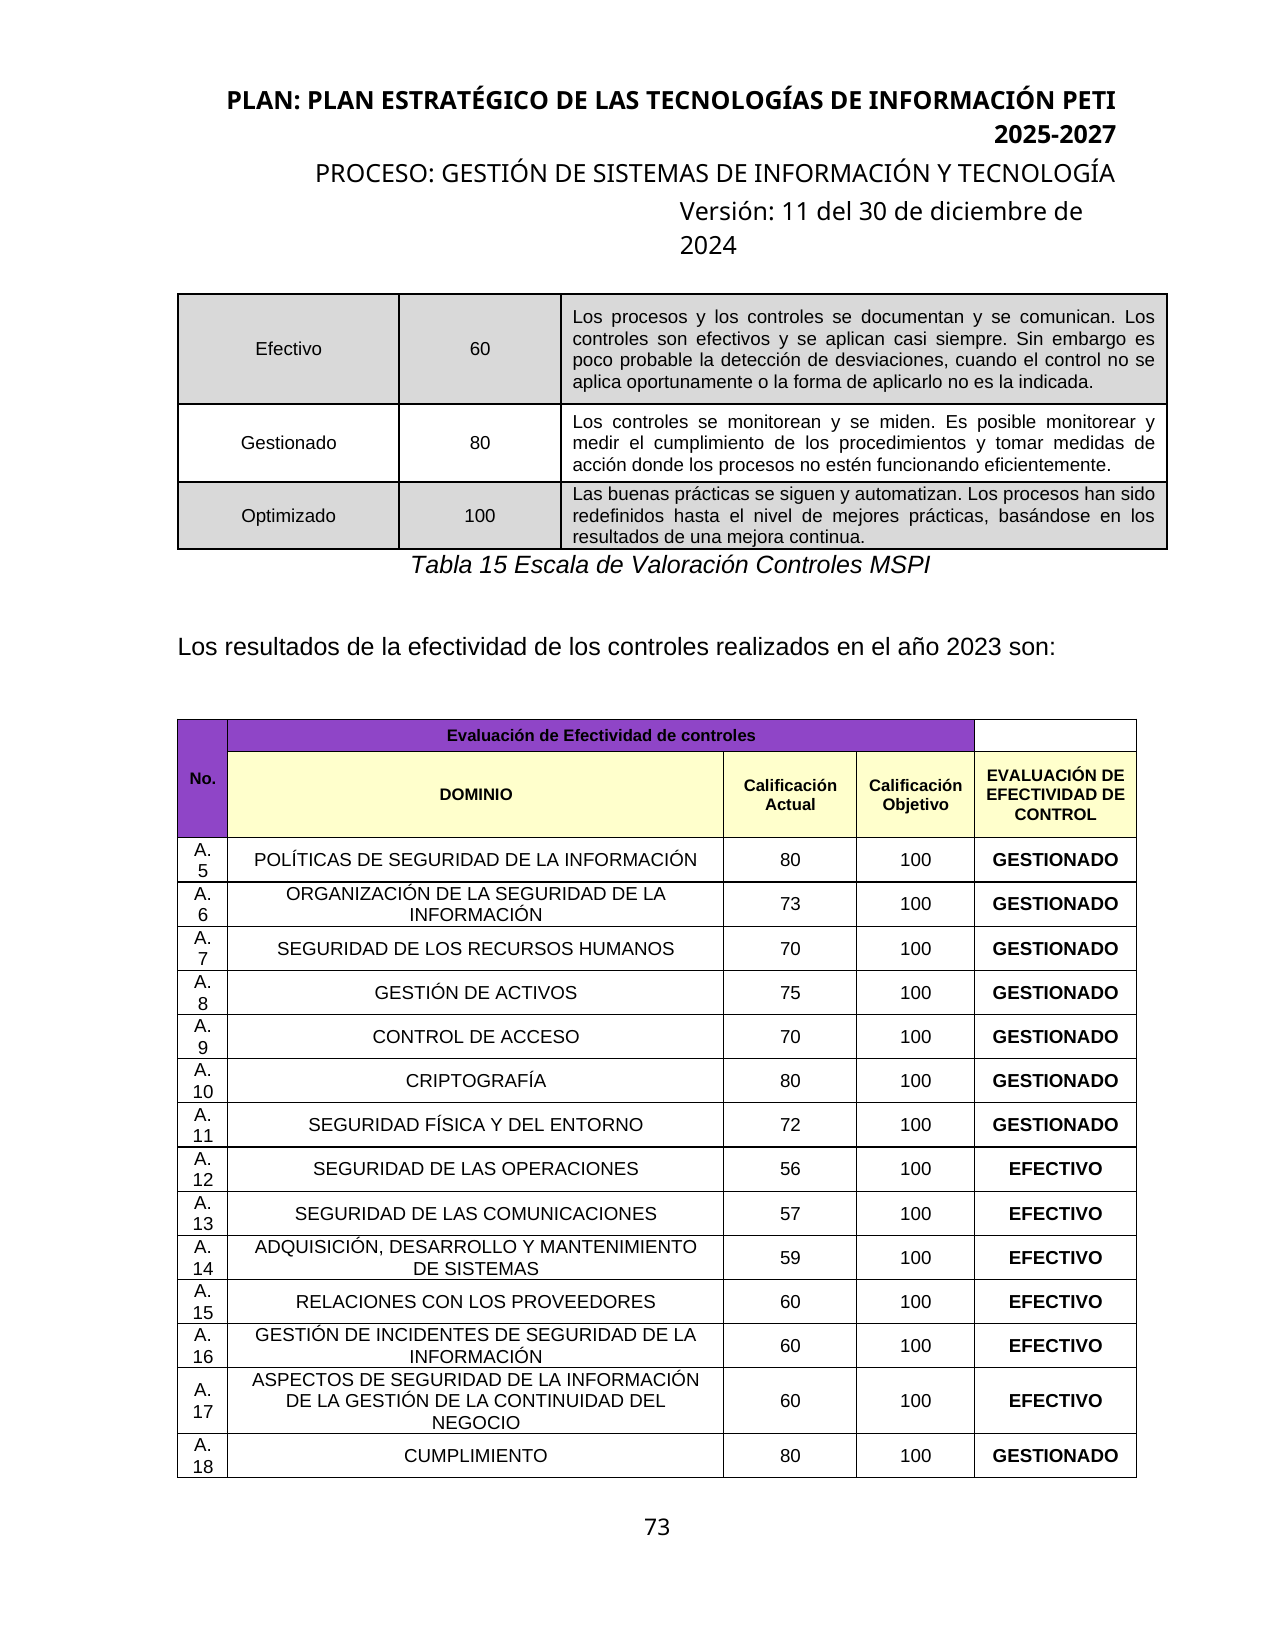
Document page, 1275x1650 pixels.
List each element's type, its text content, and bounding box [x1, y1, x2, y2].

table_cell A.5 [178, 838, 227, 881]
table_cell 100 [857, 838, 974, 881]
text Los resultados de la efectividad de los controles realizados en el año 2023 son: [177, 632, 1137, 661]
table_cell EVALUACIÓN DE EFECTIVIDAD DE CONTROL [975, 752, 1136, 837]
table_cell DOMINIO [228, 752, 723, 837]
table_cell GESTIONADO [975, 1103, 1136, 1146]
table_cell 59 [724, 1236, 856, 1279]
table_cell 100 [400, 483, 560, 548]
table_cell 80 [724, 1059, 856, 1102]
table_cell SEGURIDAD DE LAS COMUNICACIONES [228, 1192, 723, 1235]
table_cell 75 [724, 971, 856, 1014]
table_cell A.7 [178, 927, 227, 970]
table_cell A.14 [178, 1236, 227, 1279]
table_cell Las buenas prácticas se siguen y automatizan. Los procesos han sido redefinidos hasta el nivel de mejores prácticas, basándose en los resultados de una mejora continua. [562, 483, 1166, 548]
table_cell GESTIONADO [975, 1015, 1136, 1058]
table_cell 80 [400, 405, 560, 481]
table_cell Efectivo [179, 295, 398, 403]
table_cell 60 [724, 1324, 856, 1367]
table_cell ORGANIZACIÓN DE LA SEGURIDAD DE LA INFORMACIÓN [228, 883, 723, 926]
table_cell 100 [857, 1059, 974, 1102]
table_cell GESTIONADO [975, 927, 1136, 970]
table_cell GESTIONADO [975, 883, 1136, 926]
table_cell 100 [857, 1324, 974, 1367]
table_cell EFECTIVO [975, 1324, 1136, 1367]
table_cell A.10 [178, 1059, 227, 1102]
table_cell A.11 [178, 1103, 227, 1146]
table_cell RELACIONES CON LOS PROVEEDORES [228, 1280, 723, 1323]
table_cell 73 [724, 883, 856, 926]
table_cell 100 [857, 1236, 974, 1279]
table_cell CRIPTOGRAFÍA [228, 1059, 723, 1102]
table_cell 60 [724, 1280, 856, 1323]
table_cell 57 [724, 1192, 856, 1235]
table_cell 60 [400, 295, 560, 403]
table_cell POLÍTICAS DE SEGURIDAD DE LA INFORMACIÓN [228, 838, 723, 881]
table_cell A.18 [178, 1434, 227, 1477]
table_cell EFECTIVO [975, 1148, 1136, 1191]
table_header [975, 720, 1136, 751]
table_cell 100 [857, 1015, 974, 1058]
table_cell 56 [724, 1148, 856, 1191]
table_cell A.13 [178, 1192, 227, 1235]
table_cell Calificación Objetivo [857, 752, 974, 837]
table_cell 100 [857, 1434, 974, 1477]
table_cell 100 [857, 1192, 974, 1235]
table_cell 100 [857, 883, 974, 926]
table_cell 100 [857, 971, 974, 1014]
table_cell Calificación Actual [724, 752, 856, 837]
table_cell 72 [724, 1103, 856, 1146]
table_cell 70 [724, 1015, 856, 1058]
table_cell 60 [724, 1368, 856, 1433]
text Tabla 15 Escala de Valoración Controles MSPI [177, 550, 1137, 579]
table_cell 100 [857, 927, 974, 970]
table_cell SEGURIDAD FÍSICA Y DEL ENTORNO [228, 1103, 723, 1146]
table_cell 100 [857, 1368, 974, 1433]
table_cell EFECTIVO [975, 1280, 1136, 1323]
table_cell GESTIÓN DE INCIDENTES DE SEGURIDAD DE LA INFORMACIÓN [228, 1324, 723, 1367]
table_cell 100 [857, 1148, 974, 1191]
table_cell 80 [724, 1434, 856, 1477]
table_cell A.17 [178, 1368, 227, 1433]
table_cell EFECTIVO [975, 1236, 1136, 1279]
table_cell A.6 [178, 883, 227, 926]
table_cell CUMPLIMIENTO [228, 1434, 723, 1477]
table_cell A.15 [178, 1280, 227, 1323]
table_cell Los controles se monitorean y se miden. Es posible monitorear y medir el cumplimiento de los procedimientos y tomar medidas de acción donde los procesos no estén funcionando eficientemente. [562, 405, 1166, 481]
table_cell CONTROL DE ACCESO [228, 1015, 723, 1058]
table_cell 100 [857, 1103, 974, 1146]
table_cell A.9 [178, 1015, 227, 1058]
table_cell Los procesos y los controles se documentan y se comunican. Los controles son efectivos y se aplican casi siempre. Sin embargo es poco probable la detección de desviaciones, cuando el control no se aplica oportunamente o la forma de aplicarlo no es la indicada. [562, 295, 1166, 403]
table_cell 100 [857, 1280, 974, 1323]
table_cell ASPECTOS DE SEGURIDAD DE LA INFORMACIÓN DE LA GESTIÓN DE LA CONTINUIDAD DEL NEGOCIO [228, 1368, 723, 1433]
table_cell A.12 [178, 1148, 227, 1191]
table_cell EFECTIVO [975, 1368, 1136, 1433]
table_cell A.8 [178, 971, 227, 1014]
table_cell A.16 [178, 1324, 227, 1367]
table_cell GESTIONADO [975, 1434, 1136, 1477]
table_cell 80 [724, 838, 856, 881]
table_cell ADQUISICIÓN, DESARROLLO Y MANTENIMIENTO DE SISTEMAS [228, 1236, 723, 1279]
table_cell 70 [724, 927, 856, 970]
table_header Evaluación de Efectividad de controles [228, 720, 974, 751]
table_cell GESTIONADO [975, 971, 1136, 1014]
table_cell GESTIONADO [975, 1059, 1136, 1102]
table_cell SEGURIDAD DE LAS OPERACIONES [228, 1148, 723, 1191]
table_cell GESTIÓN DE ACTIVOS [228, 971, 723, 1014]
table_cell Gestionado [179, 405, 398, 481]
table_cell EFECTIVO [975, 1192, 1136, 1235]
table_cell GESTIONADO [975, 838, 1136, 881]
table_header No. [178, 720, 227, 837]
table_cell Optimizado [179, 483, 398, 548]
table_cell SEGURIDAD DE LOS RECURSOS HUMANOS [228, 927, 723, 970]
